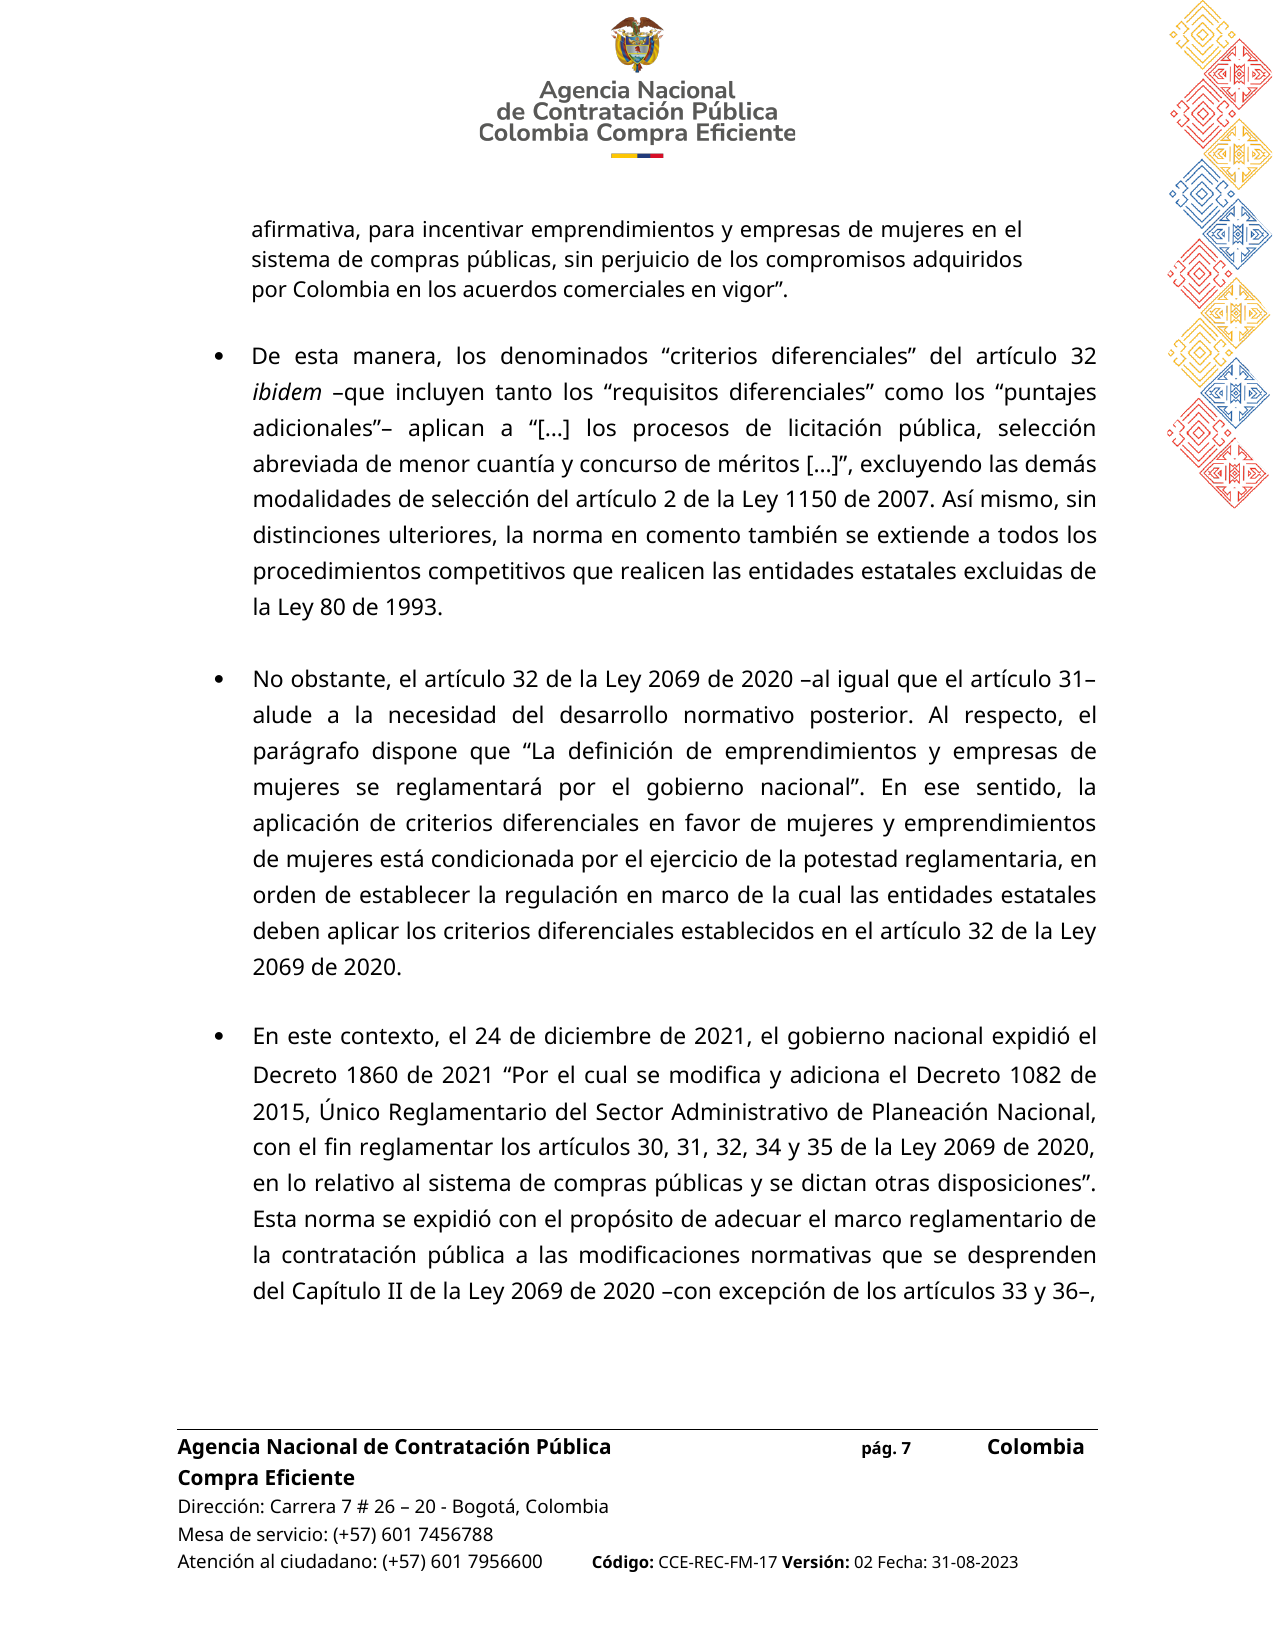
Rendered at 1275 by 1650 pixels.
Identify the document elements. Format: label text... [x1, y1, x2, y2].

list No obstante, el artículo 32 de la Ley 2069 de 2020 –al igual que el artículo 31– alude a la necesidad del desarrollo normativo posterior. Al respecto, el parágrafo dispone que “La definición de emprendimientos y empresas de mujeres se reglamentará por el gobierno nacional”. En ese sentido, la aplicación de criterios diferenciales en favor de mujeres y emprendimientos de mujeres está condicionada por el ejercicio de la potestad reglamentaria, en orden de establecer la regulación en marco de la cual las entidades estatales deben aplicar los criterios diferenciales establecidos en el artículo 32 de la Ley 2069 de 2020. [215, 663, 1098, 982]
picture [479, 17, 796, 158]
picture [1165, 0, 1272, 506]
list De esta manera, los denominados “criterios diferenciales” del artículo 32 ibidem –que incluyen tanto los “requisitos diferenciales” como los “puntajes adicionales”– aplican a “[…] los procesos de licitación pública, selección abreviada de menor cuantía y concurso de méritos […]”, excluyendo las demás modalidades de selección del artículo 2 de la Ley 1150 de 2007. Así mismo, sin distinciones ulteriores, la norma en comento también se extiende a todos los procedimientos competitivos que realicen las entidades estatales excluidas de la Ley 80 de 1993. [215, 340, 1098, 622]
